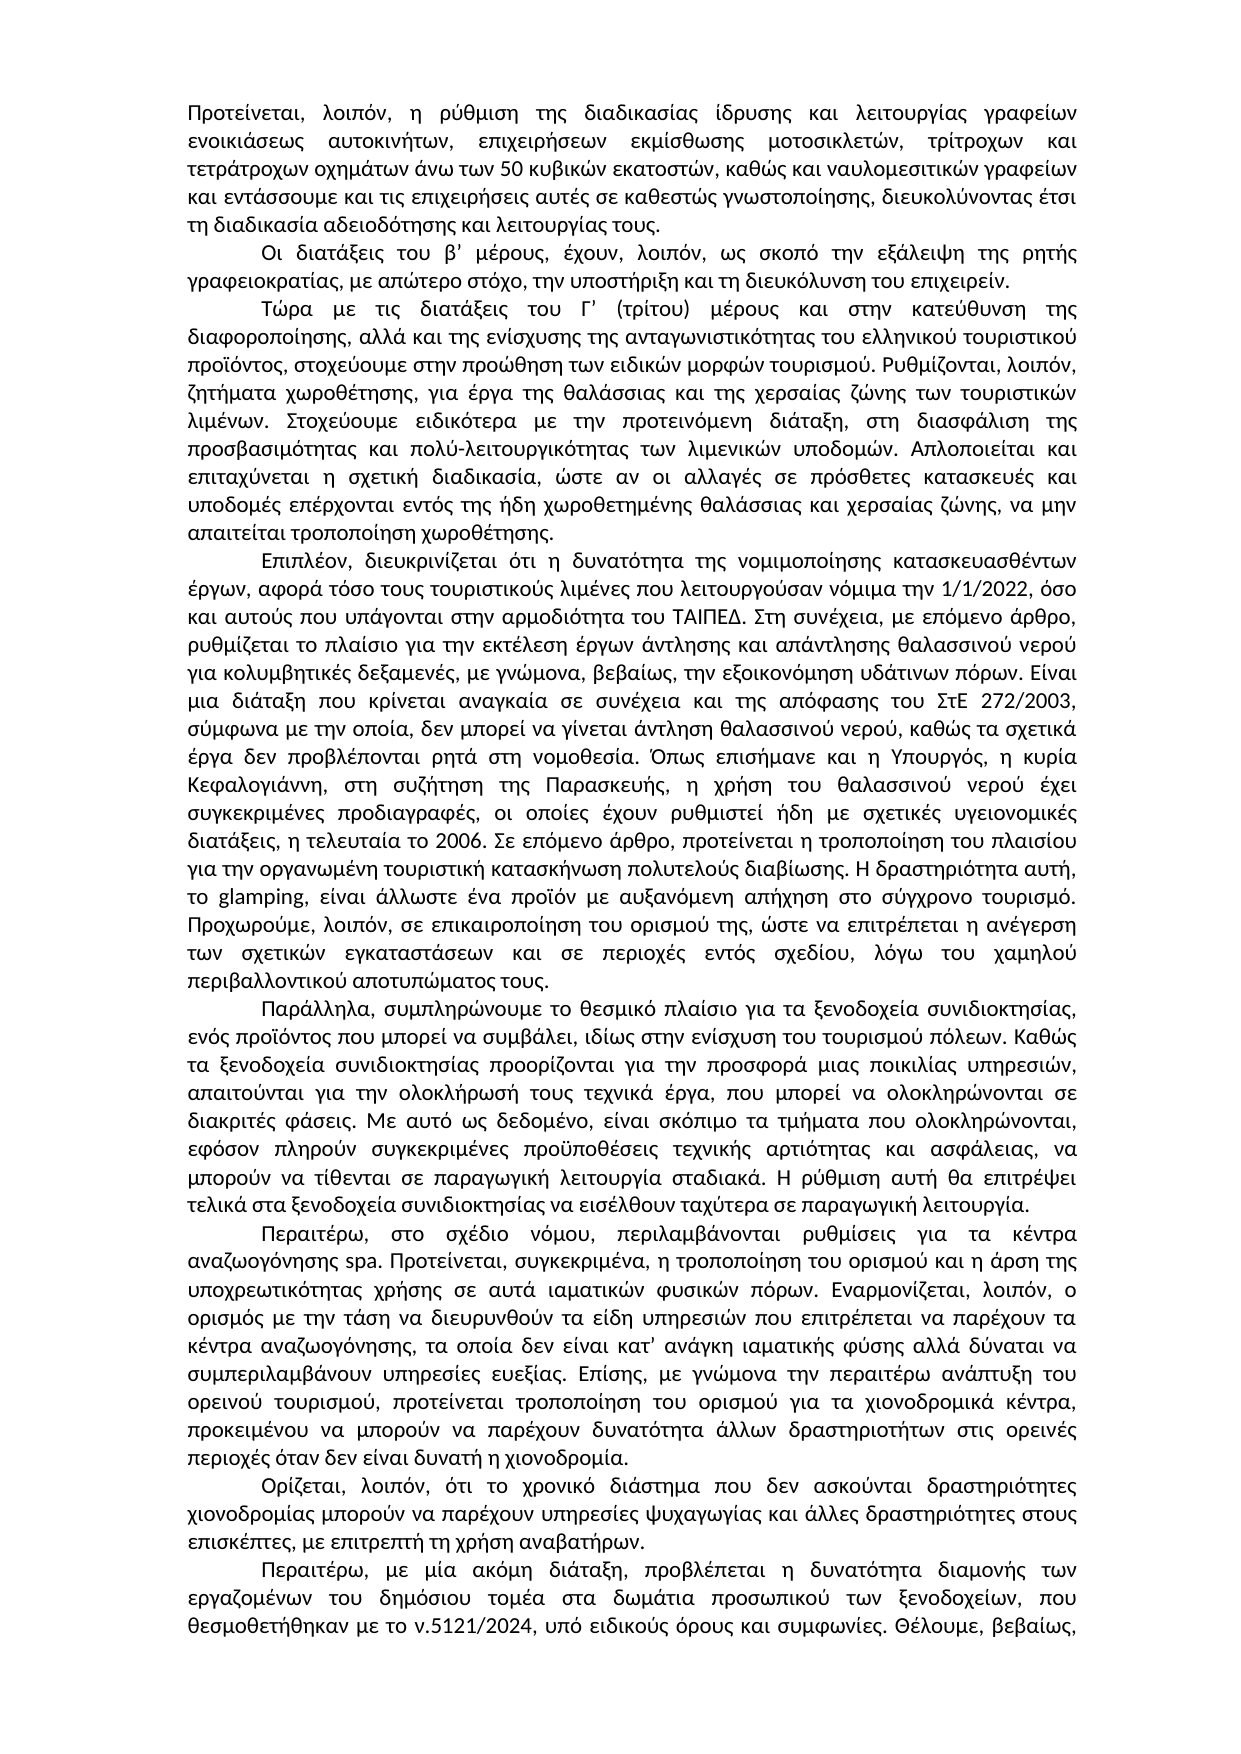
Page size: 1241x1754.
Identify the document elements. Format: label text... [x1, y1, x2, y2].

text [187, 98, 1078, 238]
text Επιπλέον, διευκρινίζεται ότι η δυνατότητα της νομιμοποίησης κατασκευασθέντων έργων, αφορά τόσο τους τουριστικούς λιμένες που λειτουργούσαν νόμιμα την 1/1/2022, όσο και αυτούς που υπάγονται στην αρμοδιότητα του ΤΑΙΠΕΔ. Στη συνέχεια, με επόμενο άρθρο, ρυθμίζεται το πλαίσιο για την εκτέλεση έργων άντλησης και απάντλησης θαλασσινού νερού για κολυμβητικές δεξαμενές, με γνώμονα, βεβαίως, την εξοικονόμηση υδάτινων πόρων. Είναι μια διάταξη που κρίνεται αναγκαία σε συνέχεια και της απόφασης του ΣτΕ 272/2003, σύμφωνα με την οποία, δεν μπορεί να γίνεται άντληση θαλασσινού νερού, καθώς τα σχετικά έργα δεν προβλέπονται ρητά στη νομοθεσία. Όπως επισήμανε και η Υπουργός, η κυρία Κεφαλογιάννη, στη συζήτηση της Παρασκευής, η χρήση του θαλασσινού νερού έχει συγκεκριμένες προδιαγραφές, οι οποίες έχουν ρυθμιστεί ήδη με σχετικές υγειονομικές διατάξεις, η τελευταία το 2006. Σε επόμενο άρθρο, προτείνεται η τροποποίηση του πλαισίου για την οργανωμένη τουριστική κατασκήνωση πολυτελούς διαβίωσης. Η δραστηριότητα αυτή, το glamping, είναι άλλωστε ένα προϊόν με αυξανόμενη απήχηση στο σύγχρονο τουρισμό. Προχωρούμε, λοιπόν, σε επικαιροποίηση του ορισμού της, ώστε να επιτρέπεται η ανέγερση των σχετικών εγκαταστάσεων και σε περιοχές εντός σχεδίου, λόγω του χαμηλού περιβαλλοντικού αποτυπώματος τους. [187, 546, 1078, 994]
text Ορίζεται, λοιπόν, ότι το χρονικό διάστημα που δεν ασκούνται δραστηριότητες χιονοδρομίας μπορούν να παρέχουν υπηρεσίες ψυχαγωγίας και άλλες δραστηριότητες στους επισκέπτες, με επιτρεπτή τη χρήση αναβατήρων. [187, 1471, 1078, 1555]
text Περαιτέρω, στο σχέδιο νόμου, περιλαμβάνονται ρυθμίσεις για τα κέντρα αναζωογόνησης spa. Προτείνεται, συγκεκριμένα, η τροποποίηση του ορισμού και η άρση της υποχρεωτικότητας χρήσης σε αυτά ιαματικών φυσικών πόρων. Εναρμονίζεται, λοιπόν, ο ορισμός με την τάση να διευρυνθούν τα είδη υπηρεσιών που επιτρέπεται να παρέχουν τα κέντρα αναζωογόνησης, τα οποία δεν είναι κατ’ ανάγκη ιαματικής φύσης αλλά δύναται να συμπεριλαμβάνουν υπηρεσίες ευεξίας. Επίσης, με γνώμονα την περαιτέρω ανάπτυξη του ορεινού τουρισμού, προτείνεται τροποποίηση του ορισμού για τα χιονοδρομικά κέντρα, προκειμένου να μπορούν να παρέχουν δυνατότητα άλλων δραστηριοτήτων στις ορεινές περιοχές όταν δεν είναι δυνατή η χιονοδρομία. [187, 1219, 1078, 1471]
text Οι διατάξεις του β’ μέρους, έχουν, λοιπόν, ως σκοπό την εξάλειψη της ρητής γραφειοκρατίας, με απώτερο στόχο, την υποστήριξη και τη διευκόλυνση του επιχειρείν. [187, 238, 1078, 294]
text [187, 1555, 1078, 1639]
text Τώρα με τις διατάξεις του Γ’ (τρίτου) μέρους και στην κατεύθυνση της διαφοροποίησης, αλλά και της ενίσχυσης της ανταγωνιστικότητας του ελληνικού τουριστικού προϊόντος, στοχεύουμε στην προώθηση των ειδικών μορφών τουρισμού. Ρυθμίζονται, λοιπόν, ζητήματα χωροθέτησης, για έργα της θαλάσσιας και της χερσαίας ζώνης των τουριστικών λιμένων. Στοχεύουμε ειδικότερα με την προτεινόμενη διάταξη, στη διασφάλιση της προσβασιμότητας και πολύ-λειτουργικότητας των λιμενικών υποδομών. Απλοποιείται και επιταχύνεται η σχετική διαδικασία, ώστε αν οι αλλαγές σε πρόσθετες κατασκευές και υποδομές επέρχονται εντός της ήδη χωροθετημένης θαλάσσιας και χερσαίας ζώνης, να μην απαιτείται τροποποίηση χωροθέτησης. [187, 294, 1078, 546]
text Παράλληλα, συμπληρώνουμε το θεσμικό πλαίσιο για τα ξενοδοχεία συνιδιοκτησίας, ενός προϊόντος που μπορεί να συμβάλει, ιδίως στην ενίσχυση του τουρισμού πόλεων. Καθώς τα ξενοδοχεία συνιδιοκτησίας προορίζονται για την προσφορά μιας ποικιλίας υπηρεσιών, απαιτούνται για την ολοκλήρωσή τους τεχνικά έργα, που μπορεί να ολοκληρώνονται σε διακριτές φάσεις. Με αυτό ως δεδομένο, είναι σκόπιμο τα τμήματα που ολοκληρώνονται, εφόσον πληρούν συγκεκριμένες προϋποθέσεις τεχνικής αρτιότητας και ασφάλειας, να μπορούν να τίθενται σε παραγωγική λειτουργία σταδιακά. Η ρύθμιση αυτή θα επιτρέψει τελικά στα ξενοδοχεία συνιδιοκτησίας να εισέλθουν ταχύτερα σε παραγωγική λειτουργία. [187, 994, 1078, 1219]
